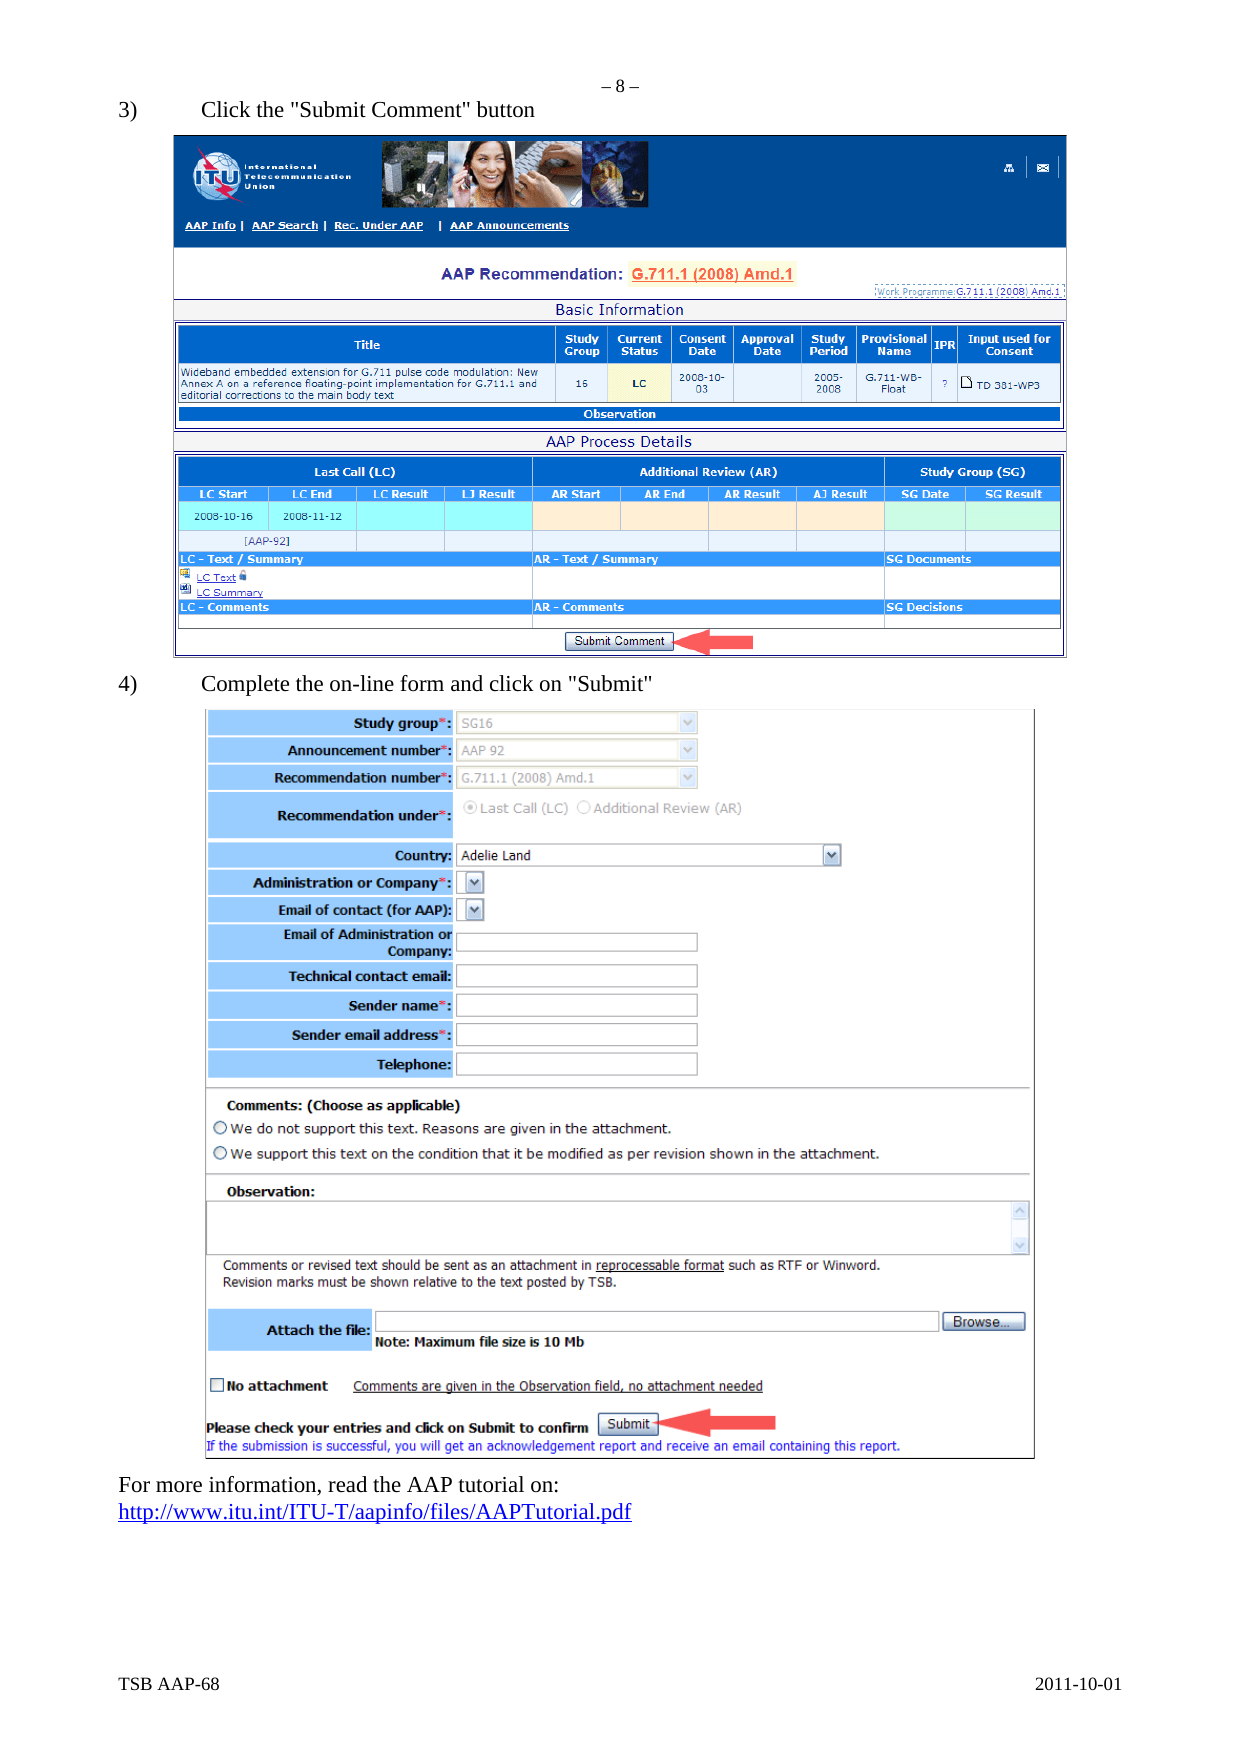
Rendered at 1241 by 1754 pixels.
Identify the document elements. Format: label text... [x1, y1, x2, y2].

text 4) Complete the on-line form and click on "Submit" [118, 670, 1122, 697]
picture [205, 709, 1035, 1459]
text For more information, read the AAP tutorial on: http://www.itu.int/ITU-T/aapinfo/files/AAPTutorial.pdf [118, 1472, 1122, 1524]
text 3) Click the "Submit Comment" button [118, 97, 1122, 123]
picture [173, 135, 1067, 658]
